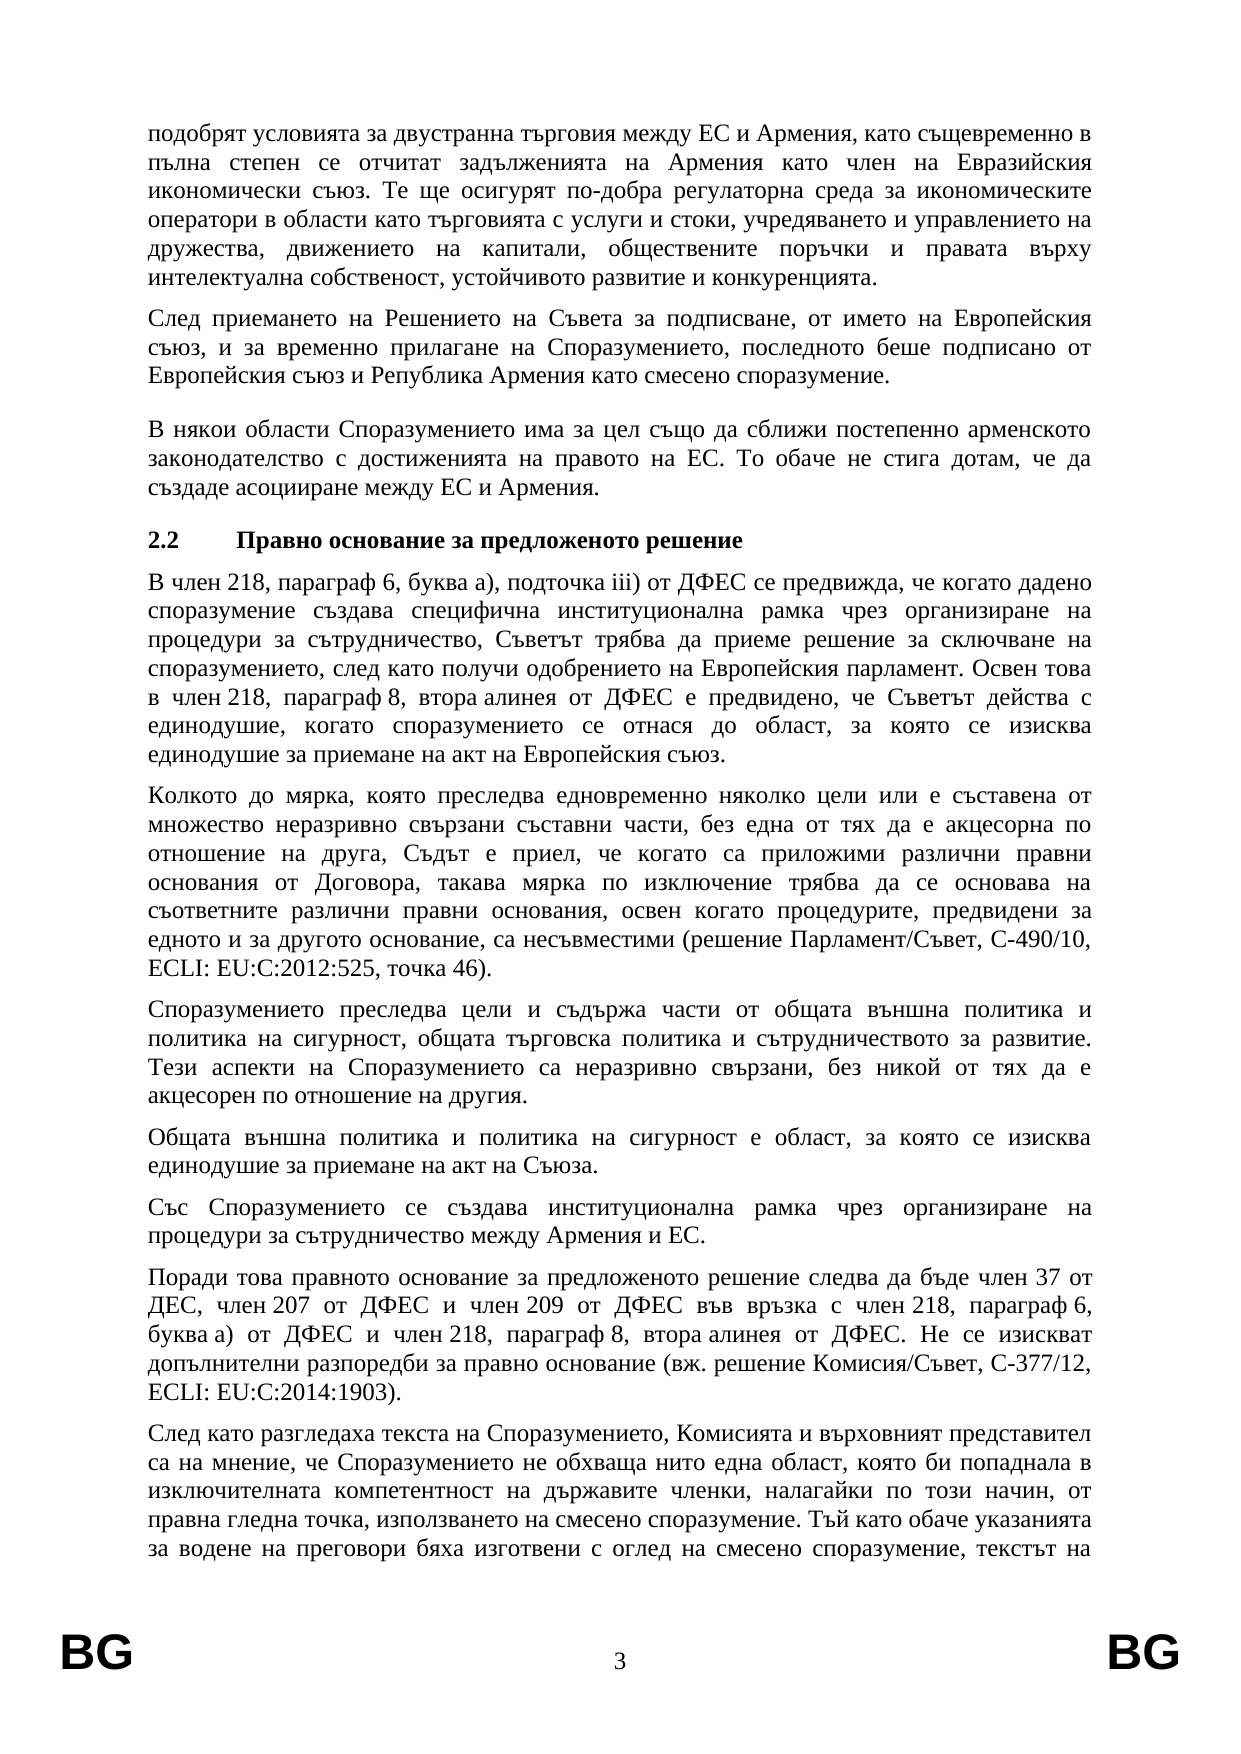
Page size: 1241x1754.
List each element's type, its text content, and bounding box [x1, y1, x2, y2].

text Колкото до мярка, която преследва едновременно няколко цели или е съставена от множество неразривно свързани съставни части, без една от тях да е акцесорна по отношение на друга, Съдът е приел, че когато са приложими различни правни основания от Договора, такава мярка по изключение трябва да се основава на съответните различни правни основания, освен когато процедурите, предвидени за едното и за другото основание, са несъвместими (решение Парламент/Съвет, C-490/10, ECLI: EU:C:2012:525, точка 46). [148, 781, 1093, 982]
text Общата външна политика и политика на сигурност е област, за която се изисква единодушие за приемане на акт на Съюза. [148, 1122, 1093, 1179]
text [148, 1418, 1093, 1562]
text Споразумението преследва цели и съдържа части от общата външна политика и политика на сигурност, общата търговска политика и сътрудничеството за развитие. Тези аспекти на Споразумението са неразривно свързани, без никой от тях да е акцесорен по отношение на другия. [148, 994, 1093, 1109]
text В някои области Споразумението има за цел също да сближи постепенно арменското законодателство с достиженията на правото на ЕС. То обаче не стига дотам, че да създаде асоцииране между ЕС и Армения. [148, 414, 1093, 501]
text Със Споразумението се създава институционална рамка чрез организиране на процедури за сътрудничество между Армения и ЕС. [148, 1192, 1093, 1249]
subtitle 2.2 Правно основание за предложеното решение [148, 526, 1093, 554]
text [148, 118, 1093, 291]
text Поради това правното основание за предложеното решение следва да бъде член 37 от ДЕС, член 207 от ДФЕС и член 209 от ДФЕС във връзка с член 218, параграф 6, буква а) от ДФЕС и член 218, параграф 8, втора алинея от ДФЕС. Не се изискват допълнителни разпоредби за правно основание (вж. решение Комисия/Съвет, C-377/12, ECLI: EU:C:2014:1903). [148, 1262, 1093, 1406]
text След приемането на Решението на Съвета за подписване, от името на Европейския съюз, и за временно прилагане на Споразумението, последното беше подписано от Европейския съюз и Република Армения като смесено споразумение. [148, 303, 1093, 389]
text В член 218, параграф 6, буква а), подточка iii) от ДФЕС се предвижда, че когато дадено споразумение създава специфична институционална рамка чрез организиране на процедури за сътрудничество, Съветът трябва да приеме решение за сключване на споразумението, след като получи одобрението на Европейския парламент. Освен това в член 218, параграф 8, втора алинея от ДФЕС е предвидено, че Съветът действа с единодушие, когато споразумението се отнася до област, за която се изисква единодушие за приемане на акт на Европейския съюз. [148, 567, 1093, 768]
